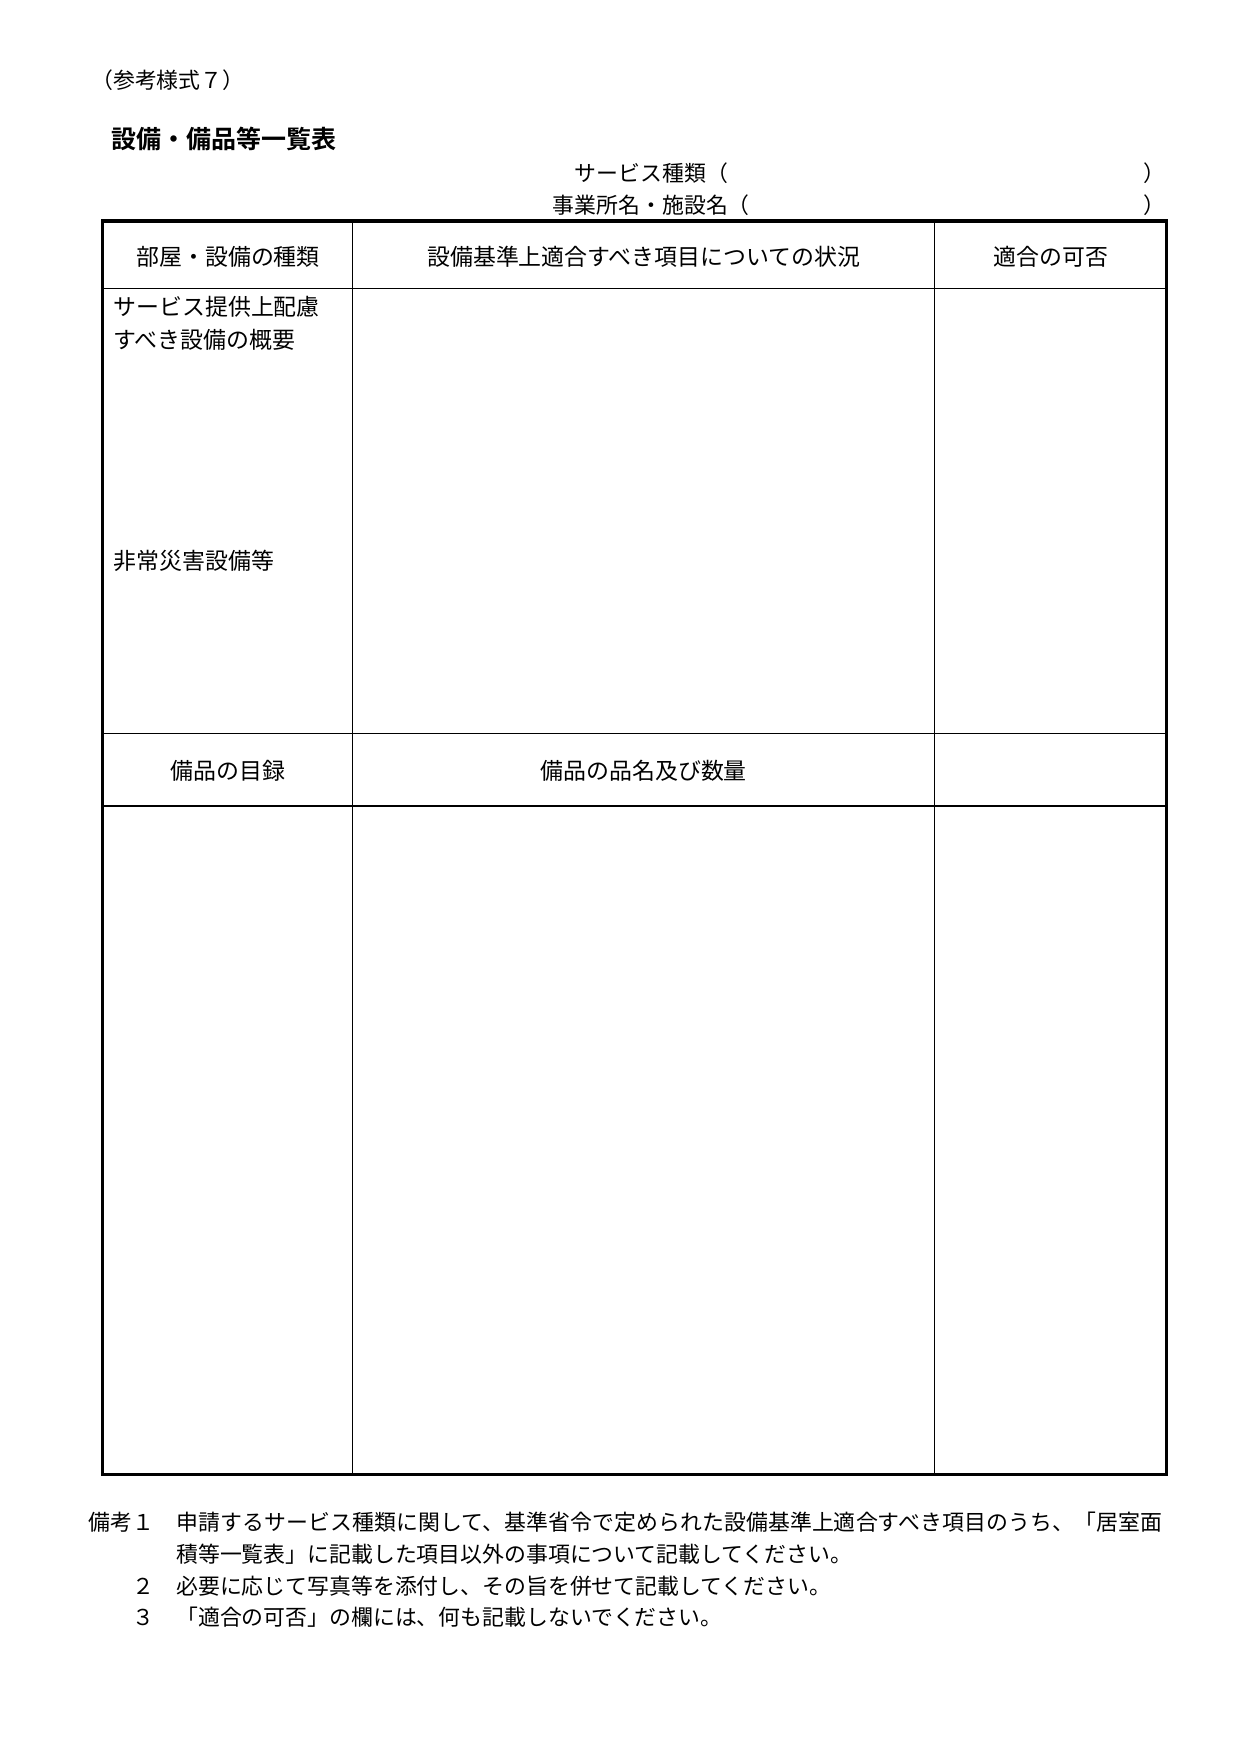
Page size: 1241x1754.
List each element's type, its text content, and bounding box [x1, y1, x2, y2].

table_header 設備基準上適合すべき項目についての状況 [353, 223, 934, 288]
text サービス種類（ ） [88, 156, 1165, 188]
table_cell [935, 734, 1165, 805]
table_cell 備品の品名及び数量 [353, 734, 934, 805]
table_cell [353, 289, 934, 733]
table_cell [104, 807, 352, 1472]
table_cell [935, 289, 1165, 733]
text 備考１ 申請するサービス種類に関して、基準省令で定められた設備基準上適合すべき項目のうち、「居室面積等一覧表」に記載した項目以外の事項について記載してください。 [88, 1505, 1165, 1569]
text 設備・備品等一覧表 [88, 120, 1165, 156]
table_cell [935, 807, 1165, 1472]
table_cell [353, 807, 934, 1472]
text ２ 必要に応じて写真等を添付し、その旨を併せて記載してください。 [88, 1569, 1165, 1600]
table_header 適合の可否 [935, 223, 1165, 288]
table_cell 備品の目録 [104, 734, 352, 805]
text 事業所名・施設名（ ） [88, 188, 1165, 219]
table_header 部屋・設備の種類 [104, 223, 352, 288]
text ３ 「適合の可否」の欄には、何も記載しないでください。 [88, 1600, 1165, 1632]
table_cell サービス提供上配慮 すべき設備の概要 非常災害設備等 [104, 289, 352, 733]
